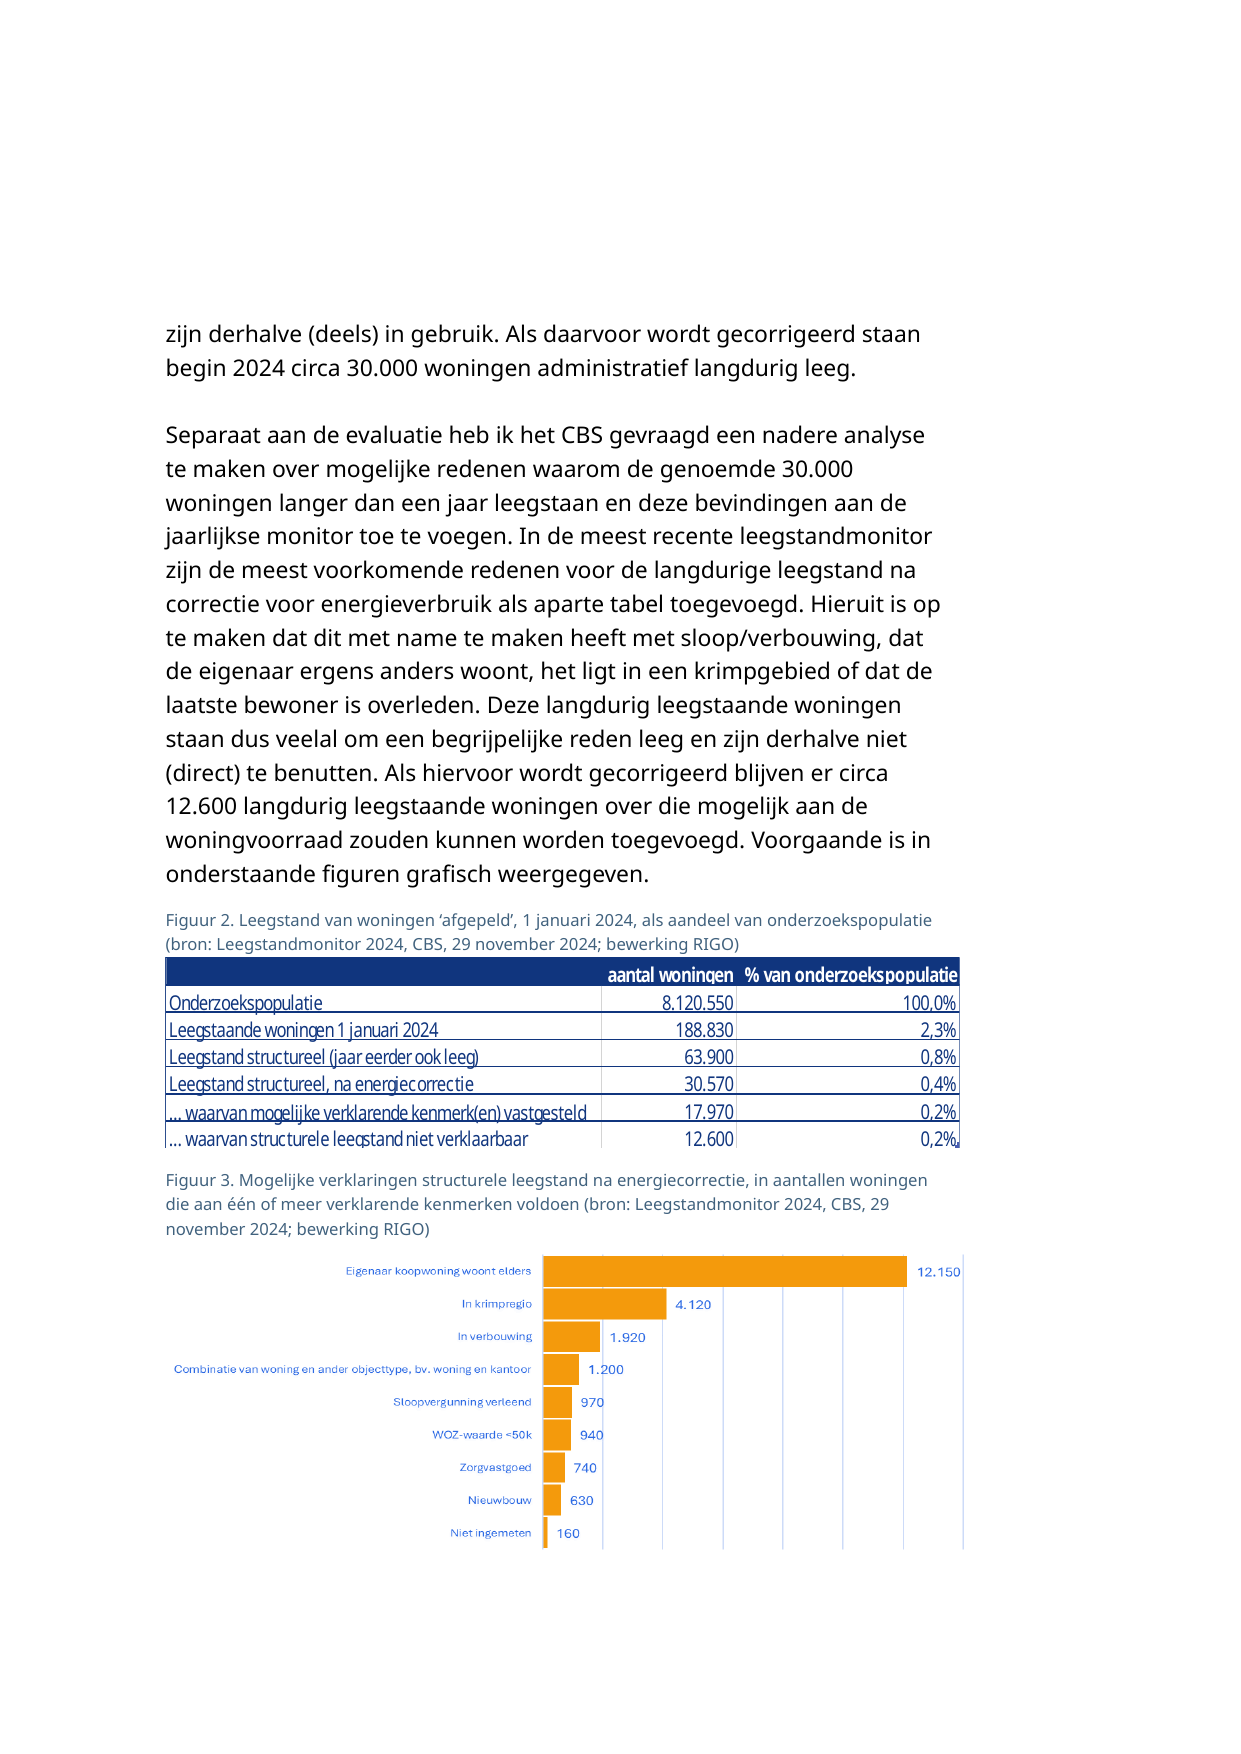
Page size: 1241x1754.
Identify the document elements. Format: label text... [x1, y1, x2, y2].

subtitle Figuur 2. Leegstand van woningen ‘afgepeld’, 1 januari 2024, als aandeel van onderzoekspopulatie (bron: Leegstandmonitor 2024, CBS, 29 november 2024; bewerking RIGO) [165, 908, 951, 955]
picture [165, 1241, 978, 1563]
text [165, 318, 951, 383]
text Separaat aan de evaluatie heb ik het CBS gevraagd een nadere analyse te maken over mogelijke redenen waarom de genoemde 30.000 woningen langer dan een jaar leegstaan en deze bevindingen aan de jaarlijkse monitor toe te voegen. In de meest recente leegstandmonitor zijn de meest voorkomende redenen voor de langdurige leegstand na correctie voor energieverbruik als aparte tabel toegevoegd. Hieruit is op te maken dat dit met name te maken heeft met sloop/verbouwing, dat de eigenaar ergens anders woont, het ligt in een krimpgebied of dat de laatste bewoner is overleden. Deze langdurig leegstaande woningen staan dus veelal om een begrijpelijke reden leeg en zijn derhalve niet (direct) te benutten. Als hiervoor wordt gecorrigeerd blijven er circa 12.600 langdurig leegstaande woningen over die mogelijk aan de woningvoorraad zouden kunnen worden toegevoegd. Voorgaande is in onderstaande figuren grafisch weergegeven. [165, 419, 951, 889]
subtitle Figuur 3. Mogelijke verklaringen structurele leegstand na energiecorrectie, in aantallen woningen die aan één of meer verklarende kenmerken voldoen (bron: Leegstandmonitor 2024, CBS, 29 november 2024; bewerking RIGO) [165, 1168, 951, 1240]
